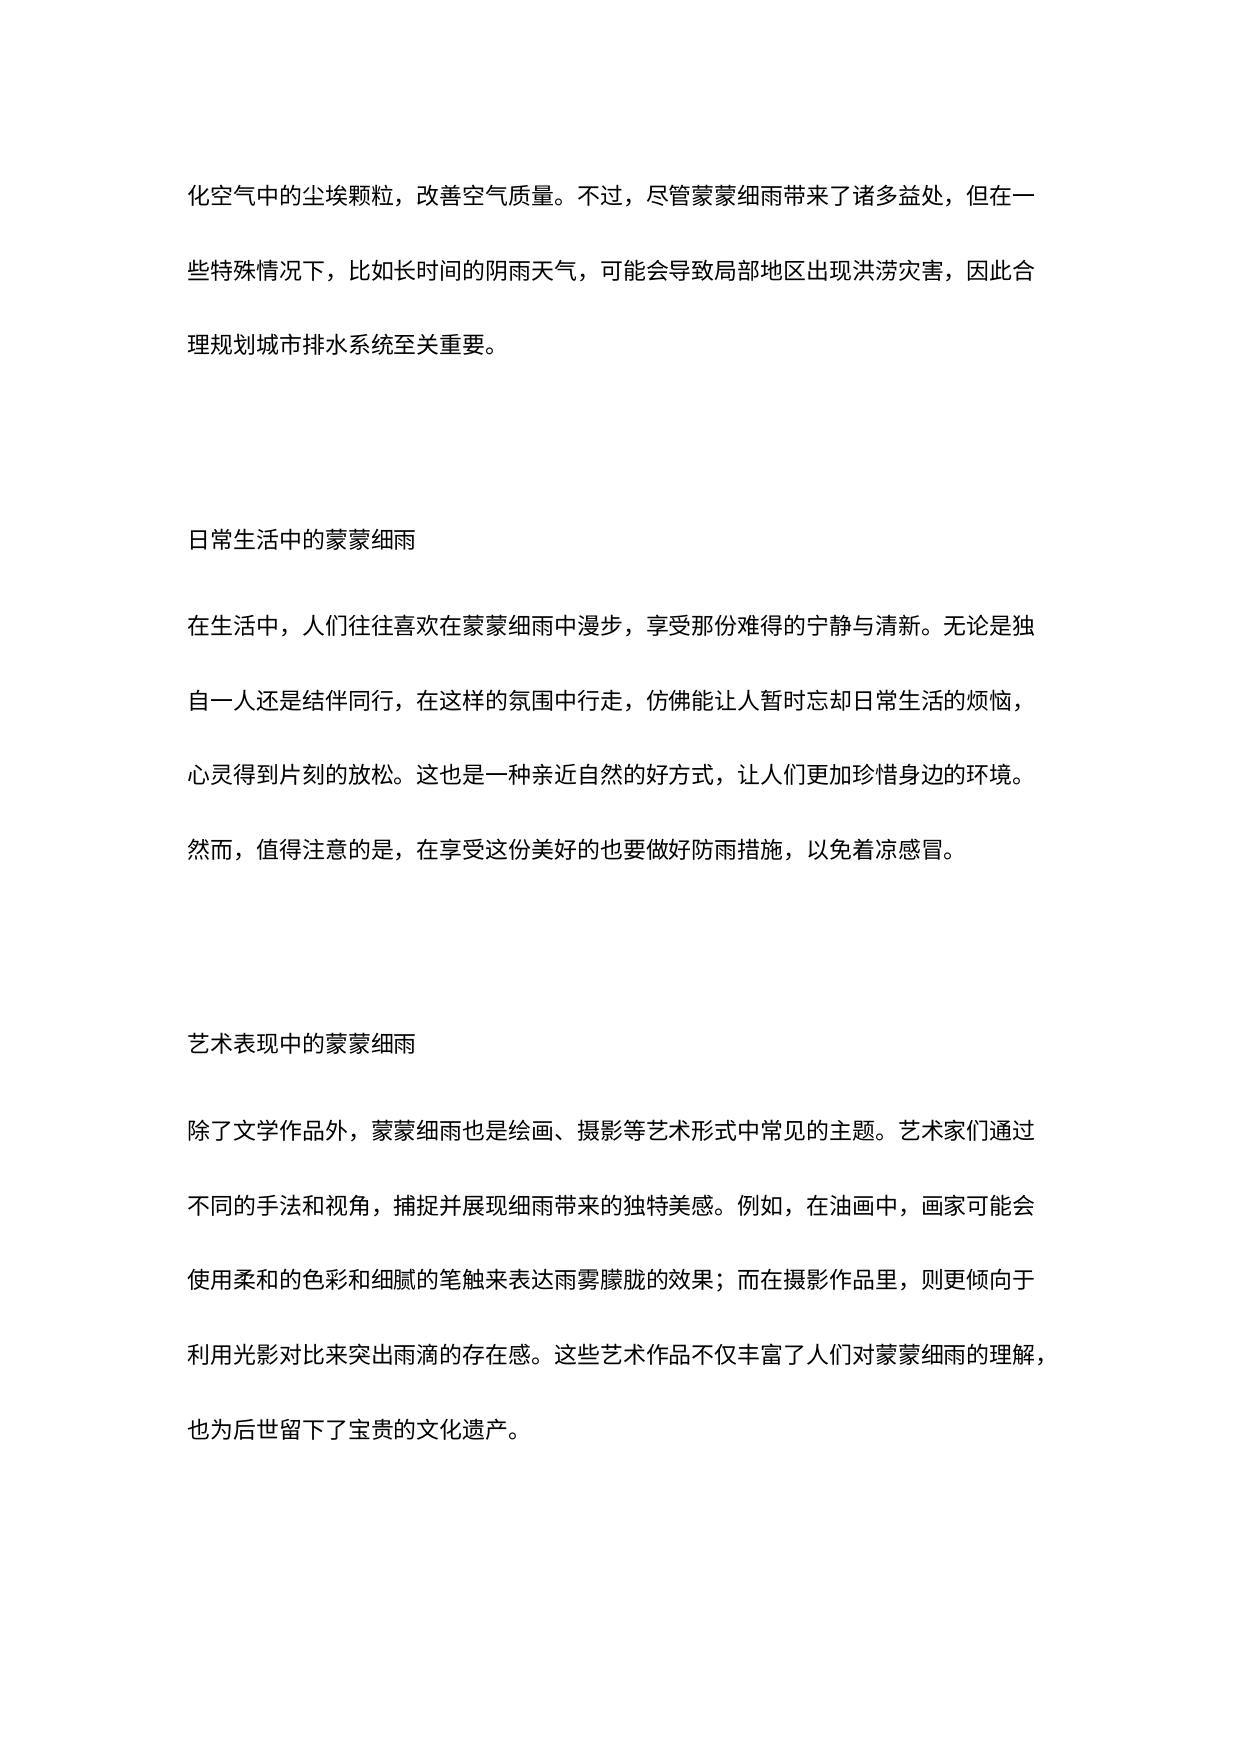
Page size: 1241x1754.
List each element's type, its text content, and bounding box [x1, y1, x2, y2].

text 日常生活中的蒙蒙细雨 [187, 506, 1053, 571]
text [187, 162, 1053, 376]
text 在生活中，人们往往喜欢在蒙蒙细雨中漫步，享受那份难得的宁静与清新。无论是独自一人还是结伴同行，在这样的氛围中行走，仿佛能让人暂时忘却日常生活的烦恼，心灵得到片刻的放松。这也是一种亲近自然的好方式，让人们更加珍惜身边的环境。然而，值得注意的是，在享受这份美好的也要做好防雨措施，以免着凉感冒。 [187, 592, 1053, 881]
text 艺术表现中的蒙蒙细雨 [187, 1011, 1053, 1076]
text 除了文学作品外，蒙蒙细雨也是绘画、摄影等艺术形式中常见的主题。艺术家们通过不同的手法和视角，捕捉并展现细雨带来的独特美感。例如，在油画中，画家可能会使用柔和的色彩和细腻的笔触来表达雨雾朦胧的效果；而在摄影作品里，则更倾向于利用光影对比来突出雨滴的存在感。这些艺术作品不仅丰富了人们对蒙蒙细雨的理解，也为后世留下了宝贵的文化遗产。 [187, 1097, 1053, 1461]
